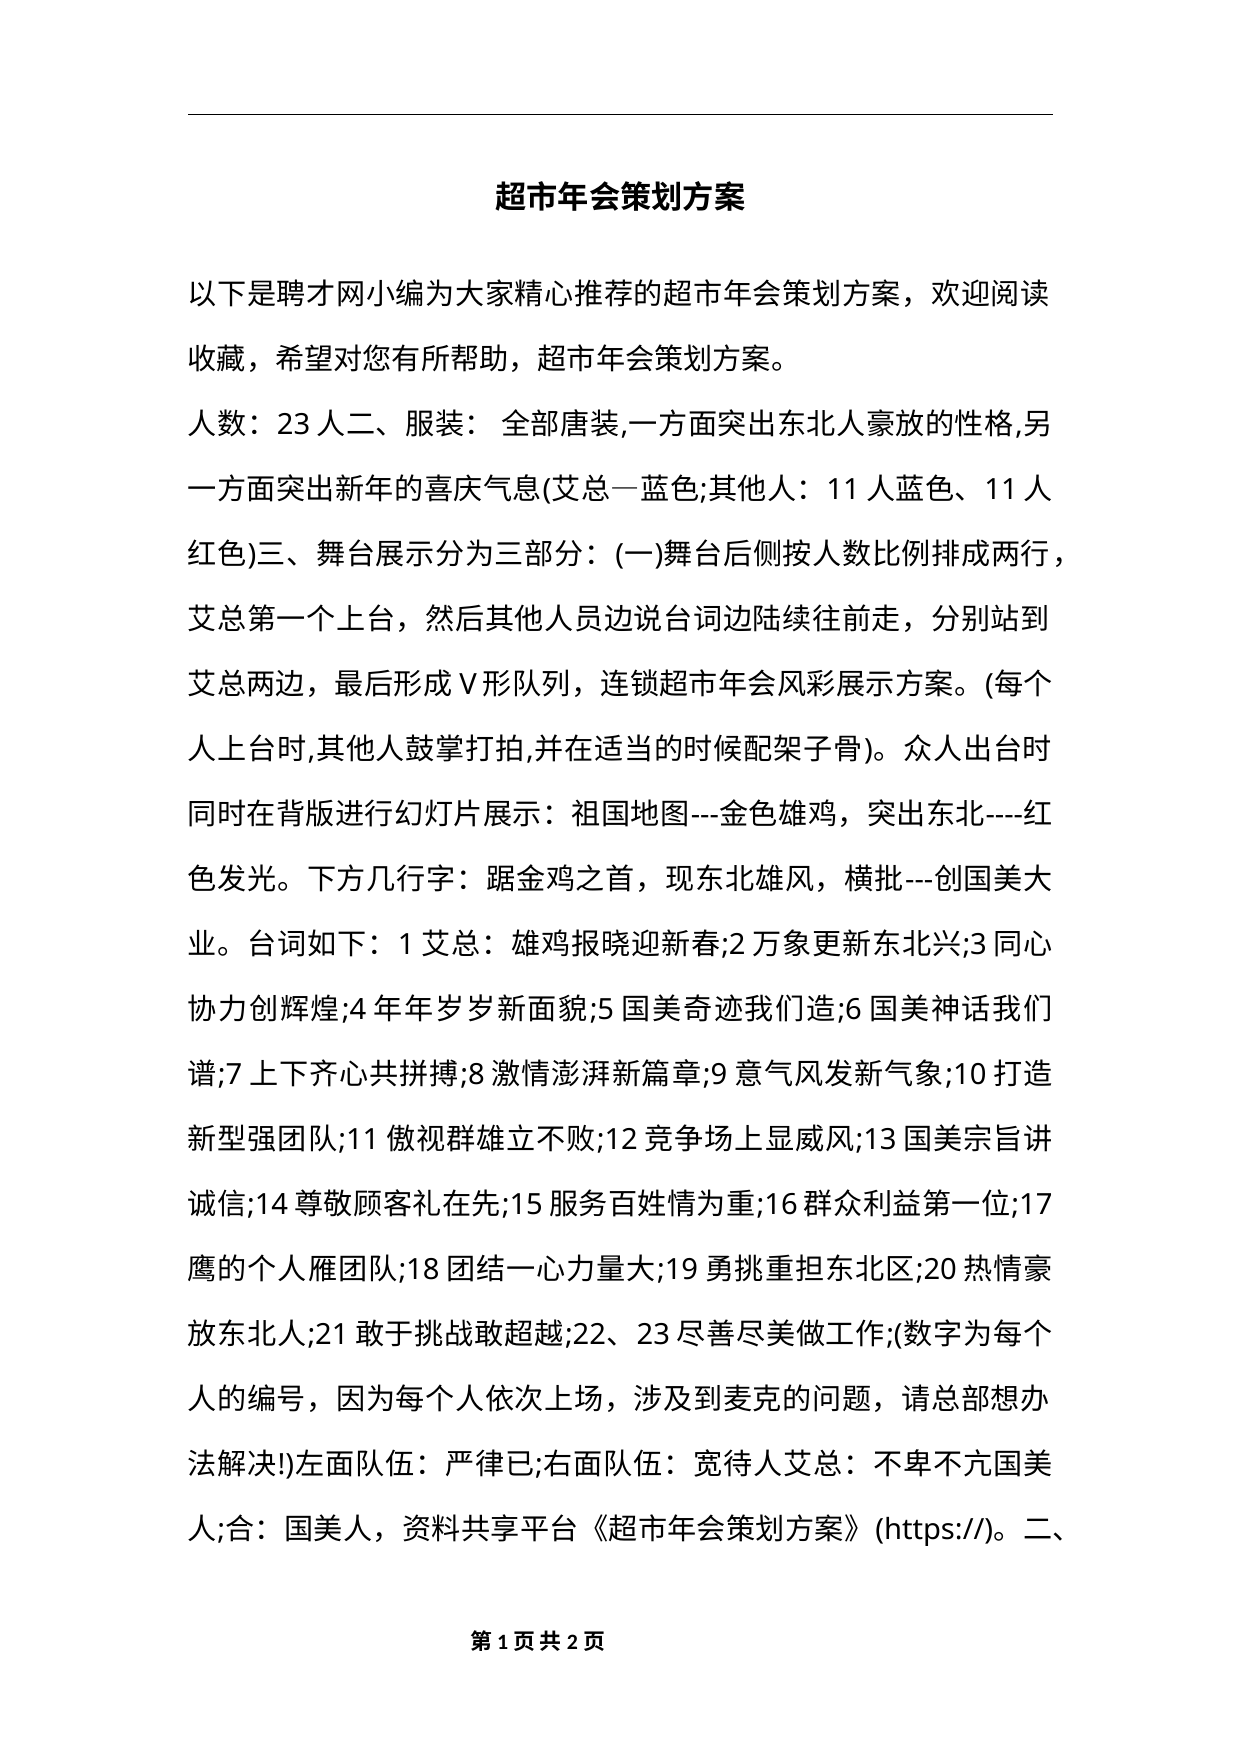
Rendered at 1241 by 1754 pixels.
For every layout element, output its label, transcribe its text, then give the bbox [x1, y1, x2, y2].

text 超市年会策划方案 [187, 162, 1053, 227]
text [187, 259, 1053, 1559]
